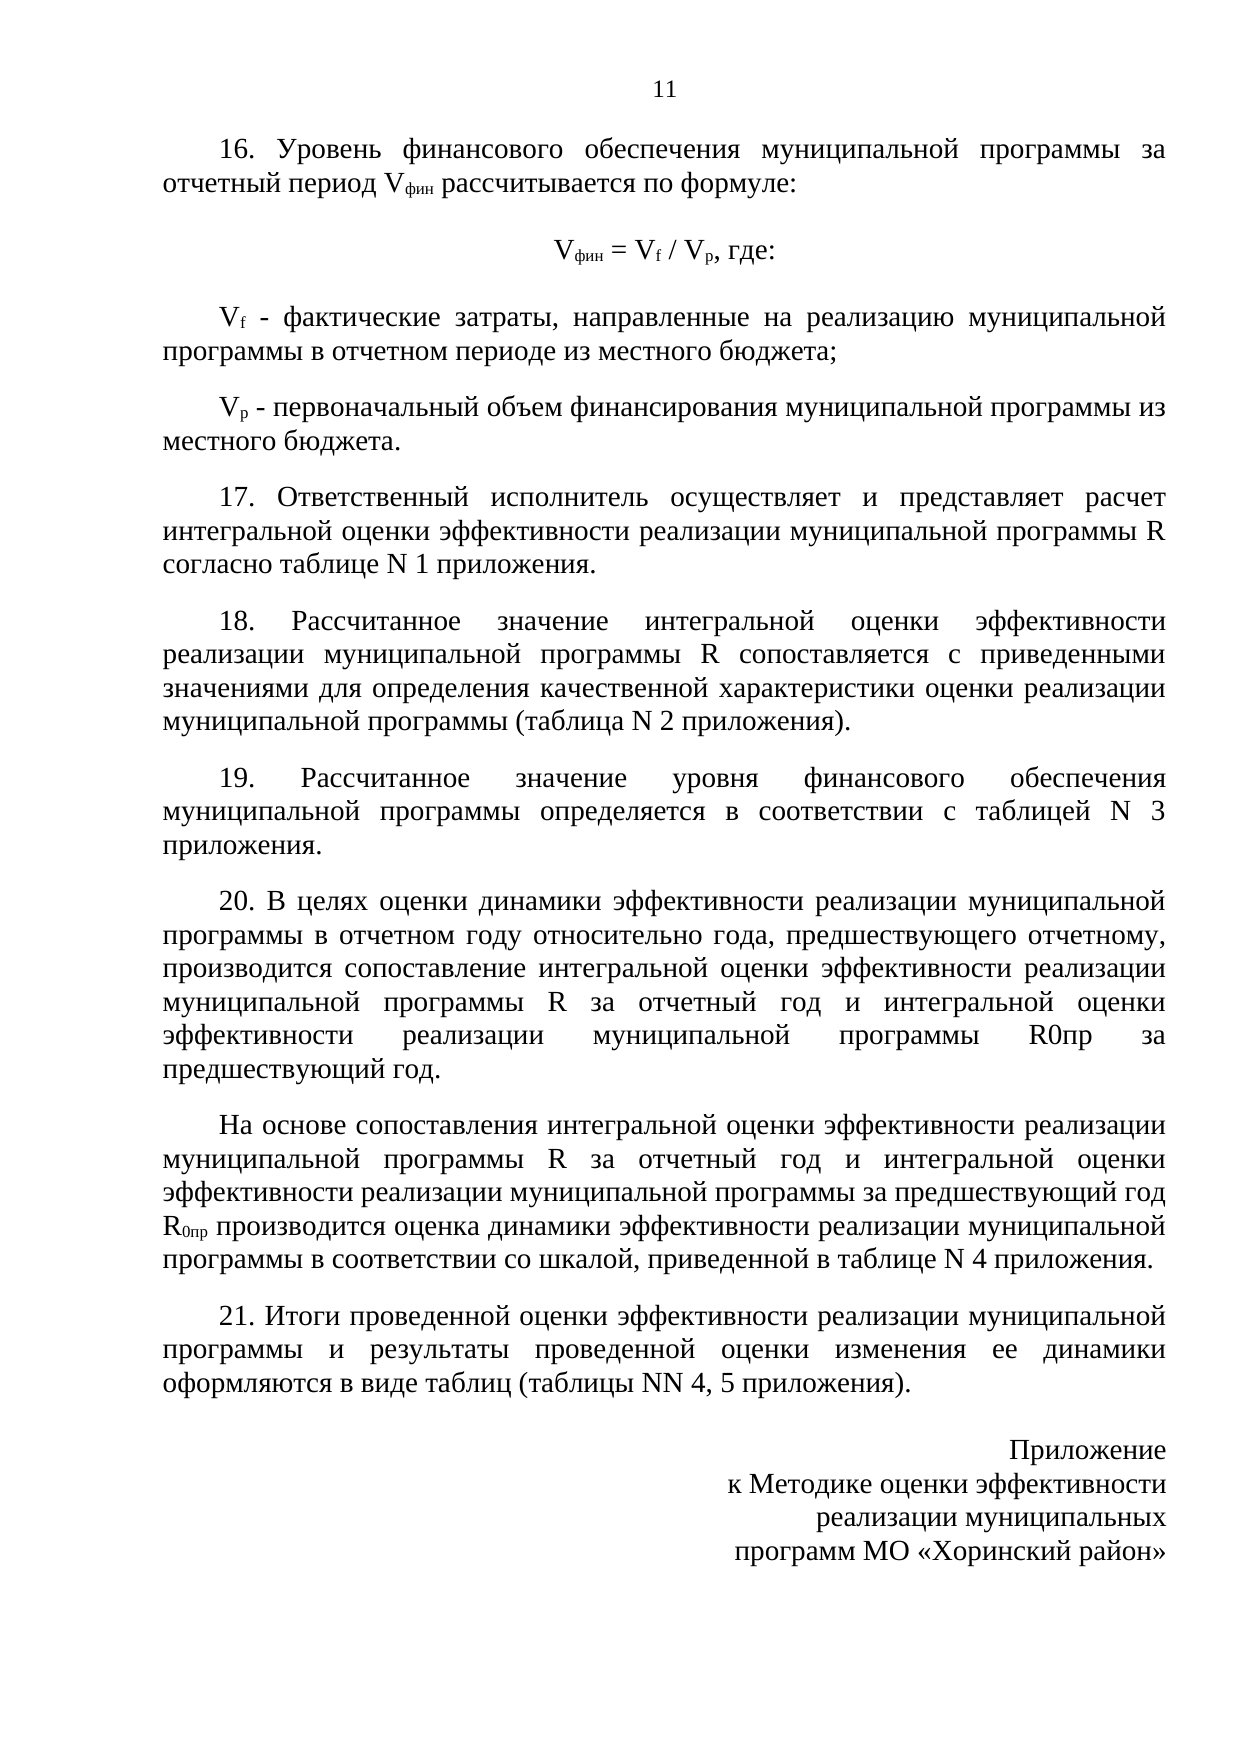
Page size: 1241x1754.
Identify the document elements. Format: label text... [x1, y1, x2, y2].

text На основе сопоставления интегральной оценки эффективности реализации муниципальной программы R за отчетный год и интегральной оценки эффективности реализации муниципальной программы за предшествующий год R0пр производится оценка динамики эффективности реализации муниципальной программы в соответствии со шкалой, приведенной в таблице N 4 приложения. [162, 1107, 1167, 1275]
text 21. Итоги проведенной оценки эффективности реализации муниципальной программы и результаты проведенной оценки изменения ее динамики оформляются в виде таблиц (таблицы NN 4, 5 приложения). [162, 1298, 1167, 1399]
text 18. Рассчитанное значение интегральной оценки эффективности реализации муниципальной программы R сопоставляется с приведенными значениями для определения качественной характеристики оценки реализации муниципальной программы (таблица N 2 приложения). [162, 603, 1167, 737]
text Vp - первоначальный объем финансирования муниципальной программы из местного бюджета. [162, 389, 1167, 456]
text реализации муниципальных [162, 1499, 1167, 1533]
text к Методике оценки эффективности [162, 1466, 1167, 1499]
text 20. В целях оценки динамики эффективности реализации муниципальной программы в отчетном году относительно года, предшествующего отчетному, производится сопоставление интегральной оценки эффективности реализации муниципальной программы R за отчетный год и интегральной оценки эффективности реализации муниципальной программы R0пр за предшествующий год. [162, 883, 1167, 1084]
text 19. Рассчитанное значение уровня финансового обеспечения муниципальной программы определяется в соответствии с таблицей N 3 приложения. [162, 760, 1167, 860]
text программ МО «Хоринский район» [162, 1533, 1167, 1566]
text Vf - фактические затраты, направленные на реализацию муниципальной программы в отчетном периоде из местного бюджета; [162, 299, 1167, 366]
text Vфин = Vf / Vp, где: [162, 232, 1167, 266]
text 17. Ответственный исполнитель осуществляет и представляет расчет интегральной оценки эффективности реализации муниципальной программы R согласно таблице N 1 приложения. [162, 479, 1167, 580]
text 16. Уровень финансового обеспечения муниципальной программы за отчетный период Vфин рассчитывается по формуле: [162, 131, 1167, 198]
text Приложение [162, 1432, 1167, 1466]
